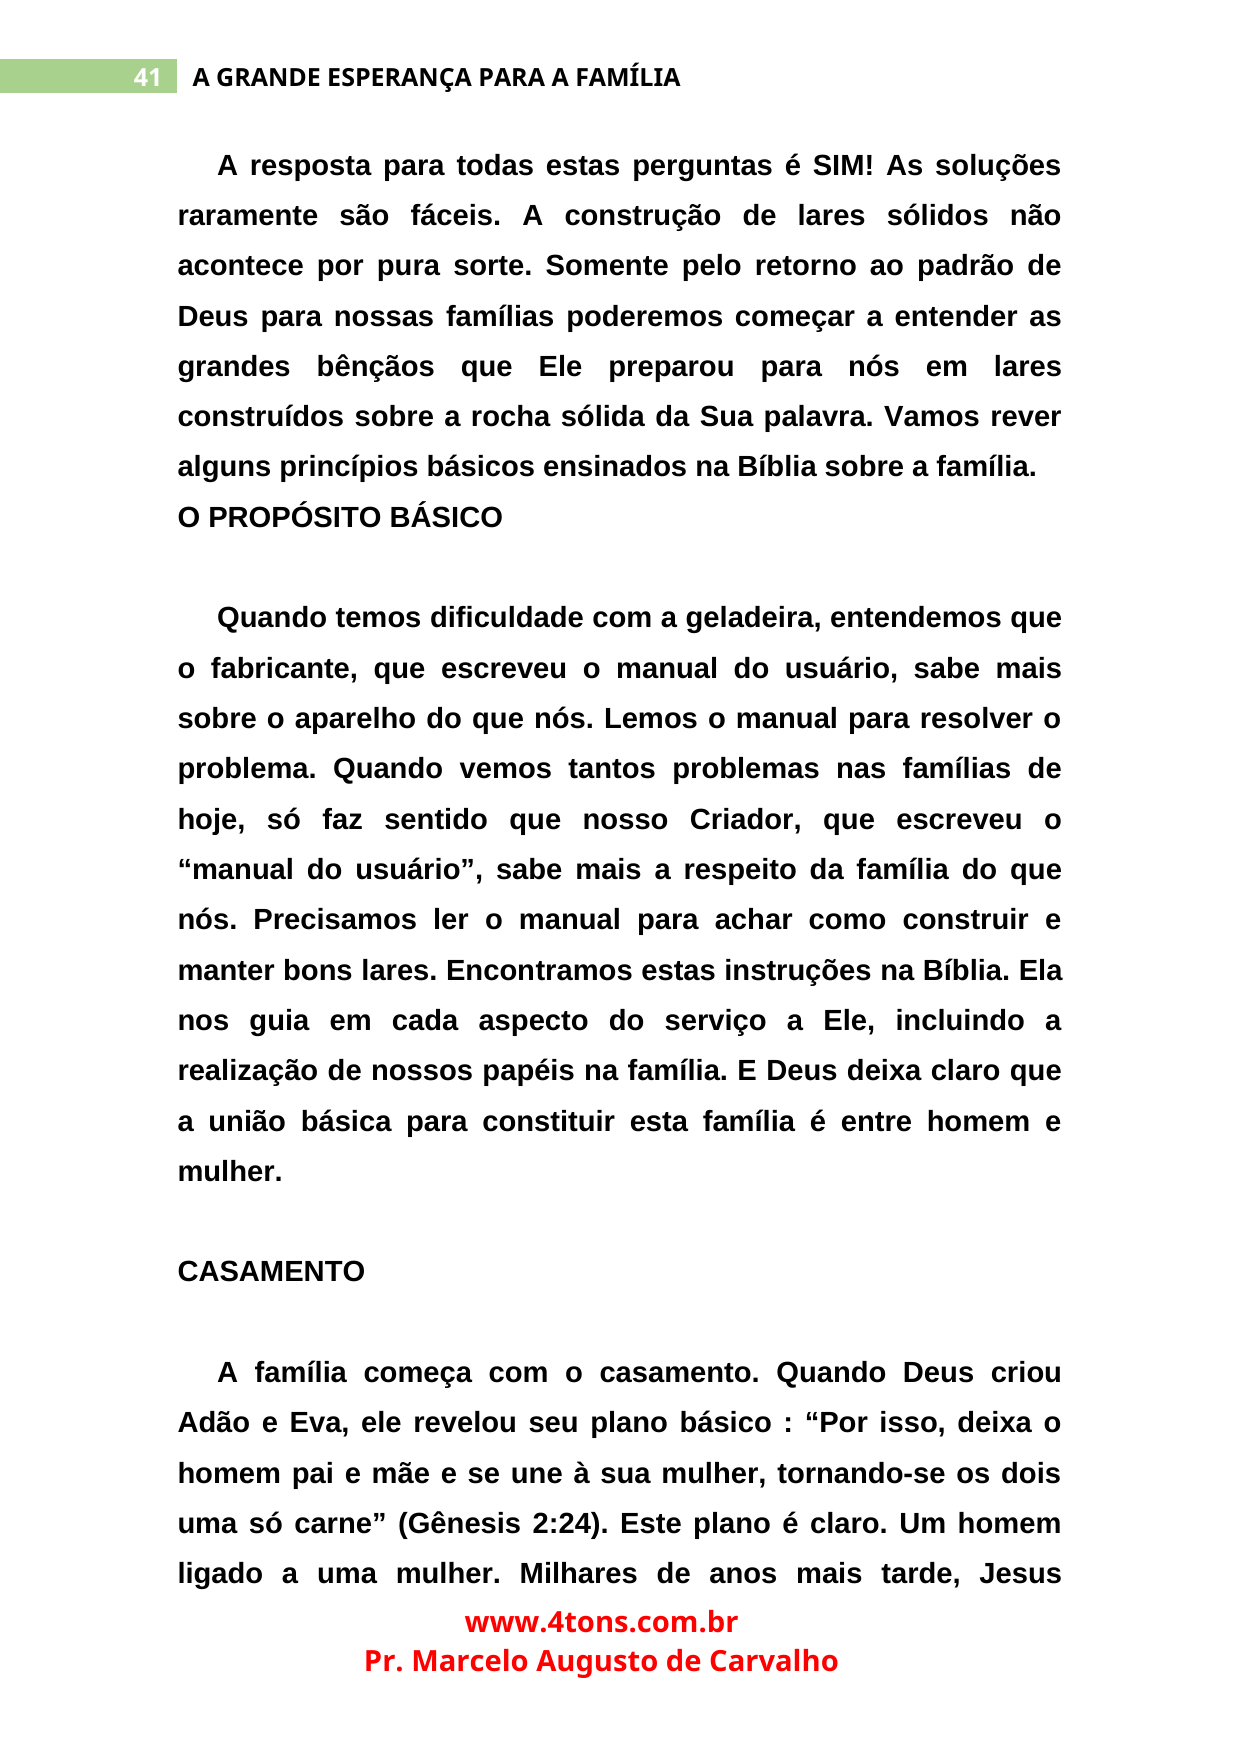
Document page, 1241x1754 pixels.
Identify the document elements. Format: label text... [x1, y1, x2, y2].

text O PROPÓSITO BÁSICO [177, 500, 1063, 533]
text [177, 1355, 1063, 1590]
text Quando temos dificuldade com a geladeira, entendemos que o fabricante, que escreveu o manual do usuário, sabe mais sobre o aparelho do que nós. Lemos o manual para resolver o problema. Quando vemos tantos problemas nas famílias de hoje, só faz sentido que nosso Criador, que escreveu o “manual do usuário”, sabe mais a respeito da família do que nós. Precisamos ler o manual para achar como construir e manter bons lares. Encontramos estas instruções na Bíblia. Ela nos guia em cada aspecto do serviço a Ele, incluindo a realização de nossos papéis na família. E Deus deixa claro que a união básica para constituir esta família é entre homem e mulher. [177, 600, 1063, 1187]
text CASAMENTO [177, 1254, 1063, 1288]
text A resposta para todas estas perguntas é SIM! As soluções raramente são fáceis. A construção de lares sólidos não acontece por pura sorte. Somente pelo retorno ao padrão de Deus para nossas famílias poderemos começar a entender as grandes bênçãos que Ele preparou para nós em lares construídos sobre a rocha sólida da Sua palavra. Vamos rever alguns princípios básicos ensinados na Bíblia sobre a família. [177, 148, 1063, 483]
